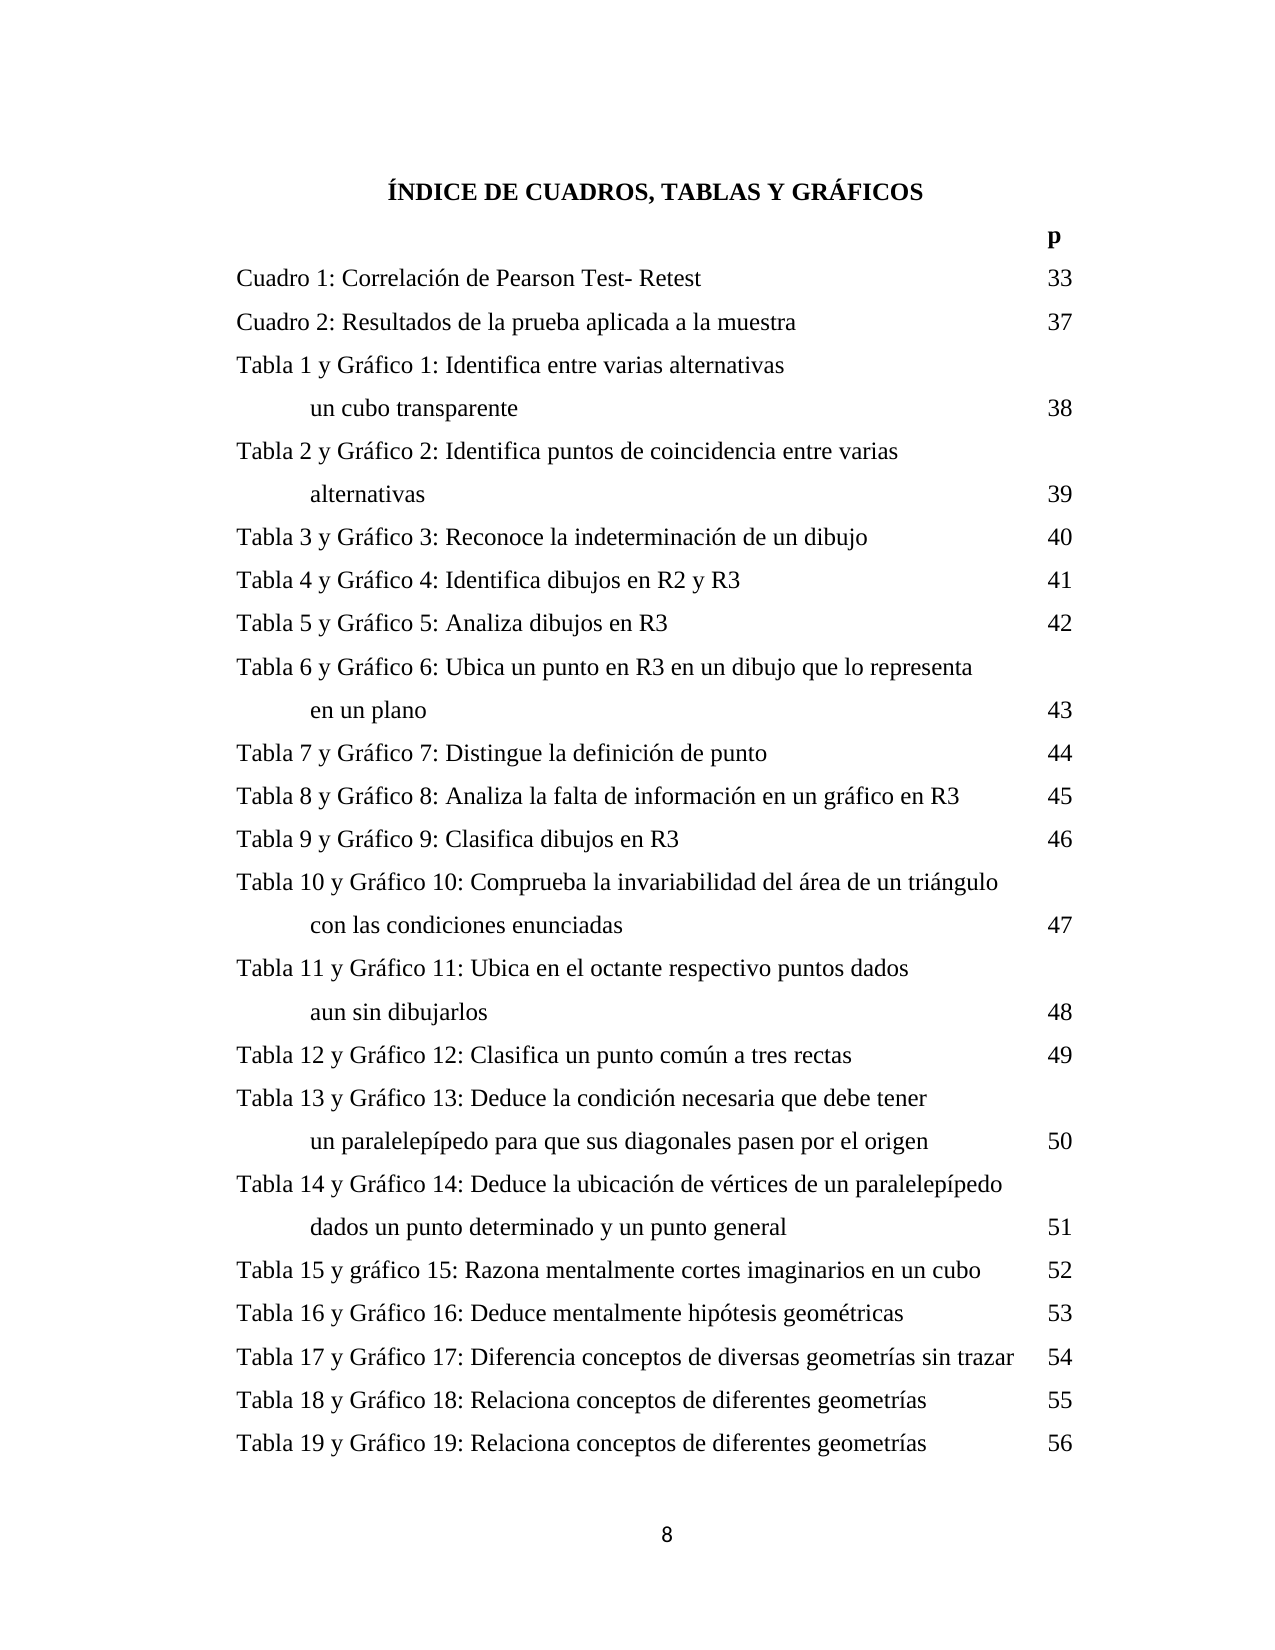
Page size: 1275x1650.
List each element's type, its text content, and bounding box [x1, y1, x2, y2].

text Tabla 1 y Gráfico 1: Identifica entre varias alternativas [236, 350, 1098, 378]
text Tabla 19 y Gráfico 19: Relaciona conceptos de diferentes geometrías 56 [236, 1428, 1098, 1457]
text Tabla 10 y Gráfico 10: Comprueba la invariabilidad del área de un triángulo [236, 867, 1098, 896]
text Tabla 18 y Gráfico 18: Relaciona conceptos de diferentes geometrías 55 [236, 1385, 1098, 1413]
text Tabla 11 y Gráfico 11: Ubica en el octante respectivo puntos dados [236, 953, 1098, 982]
text alternativas 39 [236, 479, 1098, 508]
text Tabla 15 y gráfico 15: Razona mentalmente cortes imaginarios en un cubo 52 [236, 1255, 1098, 1284]
text Tabla 16 y Gráfico 16: Deduce mentalmente hipótesis geométricas 53 [236, 1298, 1098, 1327]
text un paralelepípedo para que sus diagonales pasen por el origen 50 [259, 1126, 1098, 1155]
text con las condiciones enunciadas 47 [236, 910, 1098, 939]
text Tabla 3 y Gráfico 3: Reconoce la indeterminación de un dibujo 40 [236, 522, 1098, 551]
text Tabla 7 y Gráfico 7: Distingue la definición de punto 44 [236, 738, 1098, 767]
text aun sin dibujarlos 48 [236, 997, 1098, 1025]
text Tabla 4 y Gráfico 4: Identifica dibujos en R2 y R3 41 [236, 565, 1098, 594]
text Tabla 9 y Gráfico 9: Clasifica dibujos en R3 46 [236, 824, 1098, 853]
text un cubo transparente 38 [236, 393, 1098, 422]
text Cuadro 1: Correlación de Pearson Test- Retest 33 [236, 263, 1098, 292]
text Tabla 5 y Gráfico 5: Analiza dibujos en R3 42 [236, 608, 1098, 637]
text Tabla 14 y Gráfico 14: Deduce la ubicación de vértices de un paralelepípedo [236, 1169, 1098, 1198]
text p [974, 220, 1098, 249]
text Tabla 13 y Gráfico 13: Deduce la condición necesaria que debe tener [236, 1083, 1098, 1112]
text en un plano 43 [236, 695, 1098, 723]
text dados un punto determinado y un punto general 51 [236, 1212, 1098, 1241]
text Cuadro 2: Resultados de la prueba aplicada a la muestra 37 [236, 307, 1098, 335]
text Tabla 8 y Gráfico 8: Analiza la falta de información en un gráfico en R3 45 [236, 781, 1098, 810]
text Tabla 17 y Gráfico 17: Diferencia conceptos de diversas geometrías sin trazar 54 [236, 1342, 1098, 1370]
text Tabla 12 y Gráfico 12: Clasifica un punto común a tres rectas 49 [236, 1040, 1098, 1068]
text Tabla 2 y Gráfico 2: Identifica puntos de coincidencia entre varias [236, 436, 1098, 465]
text ÍNDICE DE CUADROS, TABLAS Y GRÁFICOS [213, 177, 1098, 206]
text Tabla 6 y Gráfico 6: Ubica un punto en R3 en un dibujo que lo representa [236, 652, 1098, 680]
